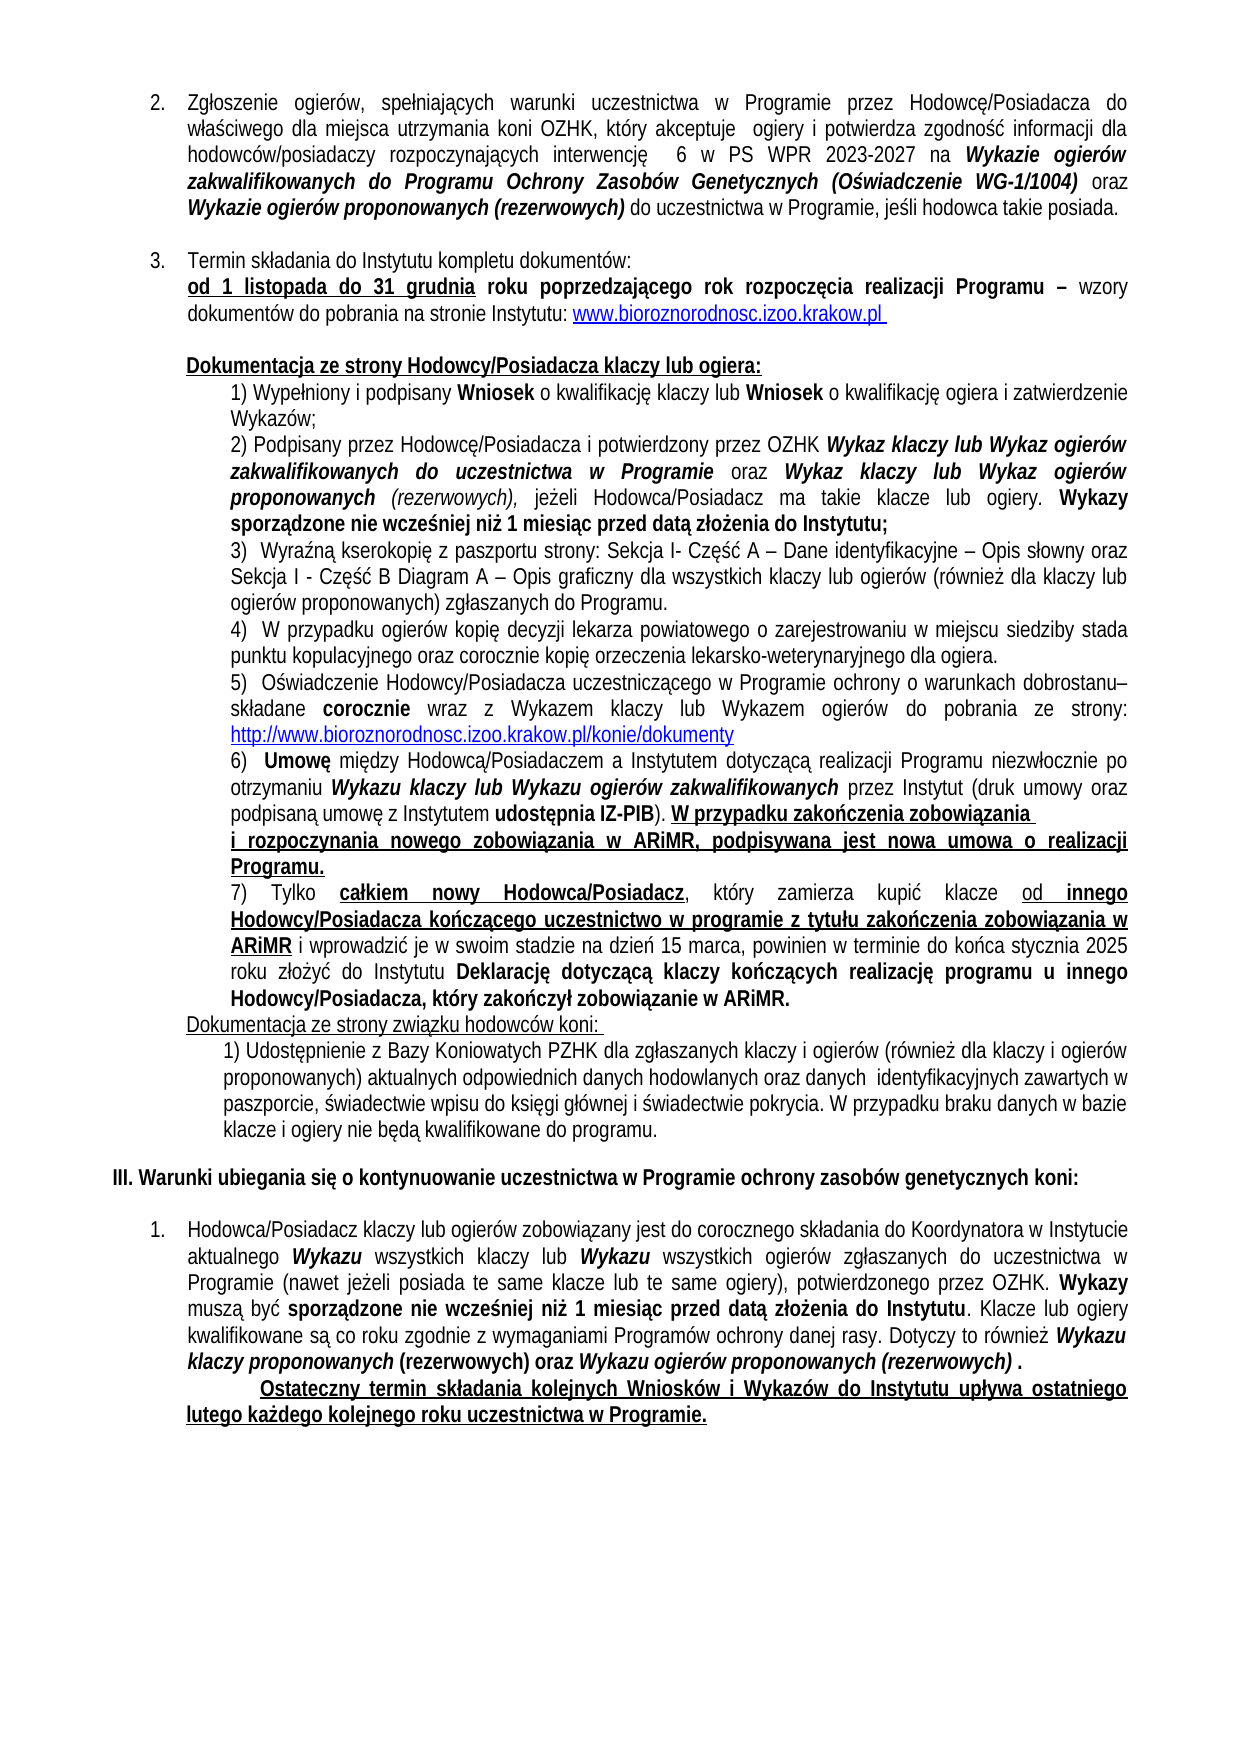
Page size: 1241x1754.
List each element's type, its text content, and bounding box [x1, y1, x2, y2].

text od 1 listopada do 31 grudnia roku poprzedzającego rok rozpoczęcia realizacji Programu – wzory dokumentów do pobrania na stronie Instytutu: www.bioroznorodnosc.izoo.krakow.pl [187, 273, 1128, 326]
text i rozpoczynania nowego zobowiązania w ARiMR, podpisywana jest nowa umowa o realizacji Programu. [230, 850, 1128, 879]
text 7) Tylko całkiem nowy Hodowca/Posiadacz, który zamierza kupić klacze od innego Hodowcy/Posiadacza kończącego uczestnictwo w programie z tytułu zakończenia zobowiązania w ARiMR i wprowadzić je w swoim stadzie na dzień 15 marca, powinien w terminie do końca stycznia 2025 roku złożyć do Instytutu Deklarację dotyczącą klaczy kończących realizację programu u innego Hodowcy/Posiadacza, który zakończył zobowiązanie w ARiMR. [230, 879, 1128, 928]
text Ostateczny termin składania kolejnych Wniosków i Wykazów do Instytutu upływa ostatniego lutego każdego kolejnego roku uczestnictwa w Programie. [186, 1374, 1128, 1427]
text 2) Podpisany przez Hodowcę/Posiadacza i potwierdzony przez OZHK Wykaz klaczy lub Wykaz ogierów zakwalifikowanych do uczestnictwa w Programie oraz Wykaz klaczy lub Wykaz ogierów proponowanych (rezerwowych), jeżeli Hodowca/Posiadacz ma takie klacze lub ogiery. Wykazy sporządzone nie wcześniej niż 1 miesiąc przed datą złożenia do Instytutu; [230, 431, 1128, 537]
text i rozpoczynania nowego zobowiązania w ARiMR, podpisywana jest nowa umowa o realizacji Programu. [230, 827, 1128, 849]
text III. Warunki ubiegania się o kontynuowanie uczestnictwa w Programie ochrony zasobów genetycznych koni: [112, 1164, 1128, 1190]
text 1) Wypełniony i podpisany Wniosek o kwalifikację klaczy lub Wniosek o kwalifikację ogiera i zatwierdzenie Wykazów; [230, 378, 1128, 431]
list 1) Udostępnienie z Bazy Koniowatych PZHK dla zgłaszanych klaczy i ogierów (również dla klaczy i ogierów proponowanych) aktualnych odpowiednich danych hodowlanych oraz danych identyfikacyjnych zawartych w paszporcie, świadectwie wpisu do księgi głównej i świadectwie pokrycia. W przypadku braku danych w bazie klacze i ogiery nie będą kwalifikowane do programu. [223, 1037, 1128, 1143]
list Hodowca/Posiadacz klaczy lub ogierów zobowiązany jest do corocznego składania do Koordynatora w Instytucie aktualnego Wykazu wszystkich klaczy lub Wykazu wszystkich ogierów zgłaszanych do uczestnictwa w Programie (nawet jeżeli posiada te same klacze lub te same ogiery), potwierdzonego przez OZHK. Wykazy muszą być sporządzone nie wcześniej niż 1 miesiąc przed datą złożenia do Instytutu. Klacze lub ogiery kwalifikowane są co roku zgodnie z wymaganiami Programów ochrony danej rasy. Dotyczy to również Wykazu klaczy proponowanych (rezerwowych) oraz Wykazu ogierów proponowanych (rezerwowych) . [150, 1216, 1128, 1374]
text 6) Umowę między Hodowcą/Posiadaczem a Instytutem dotyczącą realizacji Programu niezwłocznie po otrzymaniu Wykazu klaczy lub Wykazu ogierów zakwalifikowanych przez Instytut (druk umowy oraz podpisaną umowę z Instytutem udostępnia IZ-PIB). W przypadku zakończenia zobowiązania [230, 747, 1128, 827]
text 5) Oświadczenie Hodowcy/Posiadacza uczestniczącego w Programie ochrony o warunkach dobrostanu– składane corocznie wraz z Wykazem klaczy lub Wykazem ogierów do pobrania ze strony: http://www.bioroznorodnosc.izoo.krakow.pl/konie/dokumenty [230, 668, 1128, 747]
text Dokumentacja ze strony związku hodowców koni: [186, 1011, 1128, 1037]
text Dokumentacja ze strony Hodowcy/Posiadacza klaczy lub ogiera: [186, 352, 1128, 378]
list Zgłoszenie ogierów, spełniających warunki uczestnictwa w Programie przez Hodowcę/Posiadacza do właściwego dla miejsca utrzymania koni OZHK, który akceptuje ogiery i potwierdza zgodność informacji dla hodowców/posiadaczy rozpoczynających interwencję 6 w PS WPR 2023-2027 na Wykazie ogierów zakwalifikowanych do Programu Ochrony Zasobów Genetycznych (Oświadczenie WG-1/1004) oraz Wykazie ogierów proponowanych (rezerwowych) do uczestnictwa w Programie, jeśli hodowca takie posiada. [150, 89, 1128, 220]
text 4) W przypadku ogierów kopię decyzji lekarza powiatowego o zarejestrowaniu w miejscu siedziby stada punktu kopulacyjnego oraz corocznie kopię orzeczenia lekarsko-weterynaryjnego dla ogiera. [230, 616, 1128, 668]
list Termin składania do Instytutu kompletu dokumentów: [150, 247, 1128, 273]
text 7) Tylko całkiem nowy Hodowca/Posiadacz, który zamierza kupić klacze od innego Hodowcy/Posiadacza kończącego uczestnictwo w programie z tytułu zakończenia zobowiązania w ARiMR i wprowadzić je w swoim stadzie na dzień 15 marca, powinien w terminie do końca stycznia 2025 roku złożyć do Instytutu Deklarację dotyczącą klaczy kończących realizację programu u innego Hodowcy/Posiadacza, który zakończył zobowiązanie w ARiMR. [230, 929, 1128, 1011]
text 3) Wyraźną kserokopię z paszportu strony: Sekcja I- Część A – Dane identyfikacyjne – Opis słowny oraz Sekcja I - Część B Diagram A – Opis graficzny dla wszystkich klaczy lub ogierów (również dla klaczy lub ogierów proponowanych) zgłaszanych do Programu. [230, 537, 1128, 616]
